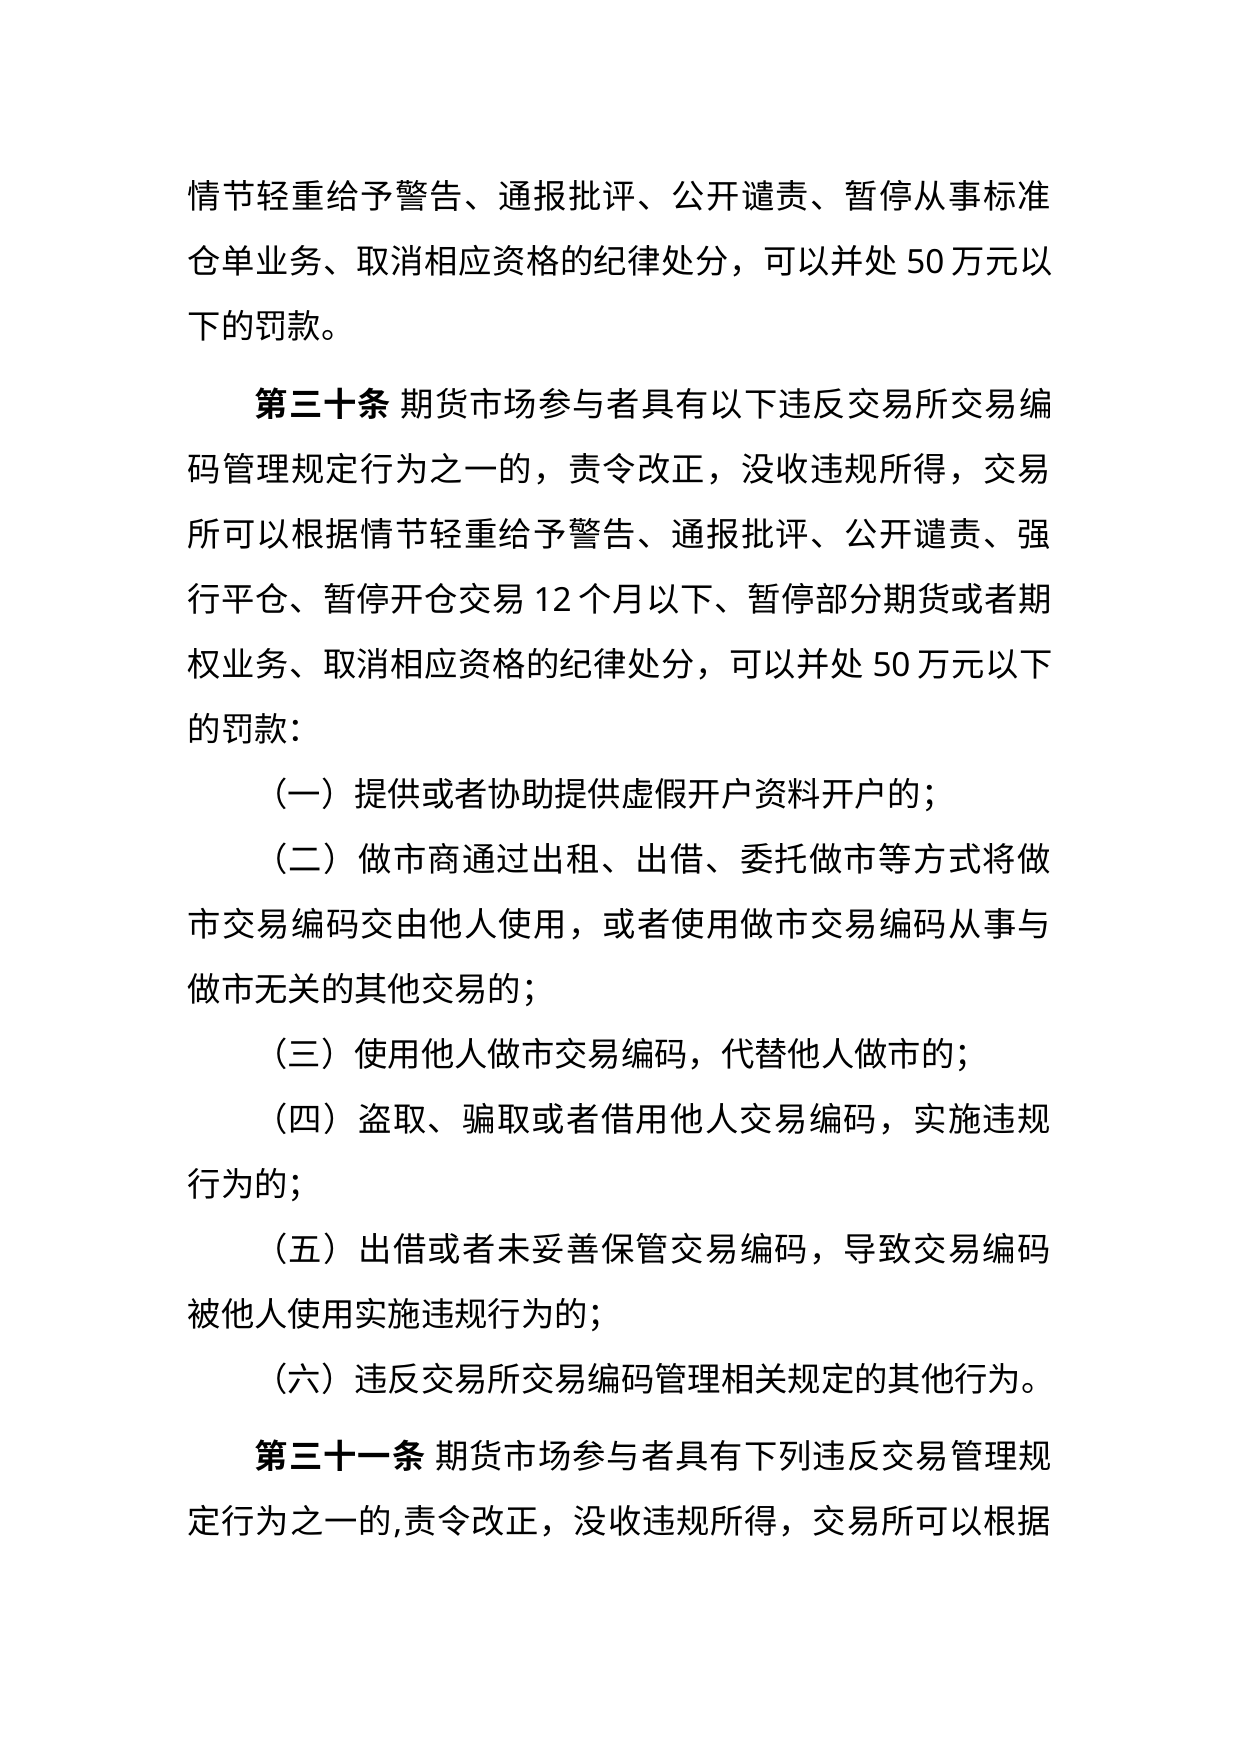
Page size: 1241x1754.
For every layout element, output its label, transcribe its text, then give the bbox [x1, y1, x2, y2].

text （三）使用他人做市交易编码，代替他人做市的； [187, 1019, 1053, 1084]
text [187, 162, 1053, 357]
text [187, 1422, 1053, 1552]
text （四）盗取、骗取或者借用他人交易编码，实施违规行为的； [187, 1084, 1053, 1214]
text （一）提供或者协助提供虚假开户资料开户的； [187, 759, 1053, 824]
text 第三十条 期货市场参与者具有以下违反交易所交易编码管理规定行为之一的，责令改正，没收违规所得，交易所可以根据情节轻重给予警告、通报批评、公开谴责、强行平仓、暂停开仓交易12个月以下、暂停部分期货或者期权业务、取消相应资格的纪律处分，可以并处50万元以下的罚款： [187, 369, 1053, 759]
text （二）做市商通过出租、出借、委托做市等方式将做市交易编码交由他人使用，或者使用做市交易编码从事与做市无关的其他交易的； [187, 824, 1053, 1019]
text （六）违反交易所交易编码管理相关规定的其他行为。 [187, 1344, 1053, 1409]
text （五）出借或者未妥善保管交易编码，导致交易编码被他人使用实施违规行为的； [187, 1214, 1053, 1344]
